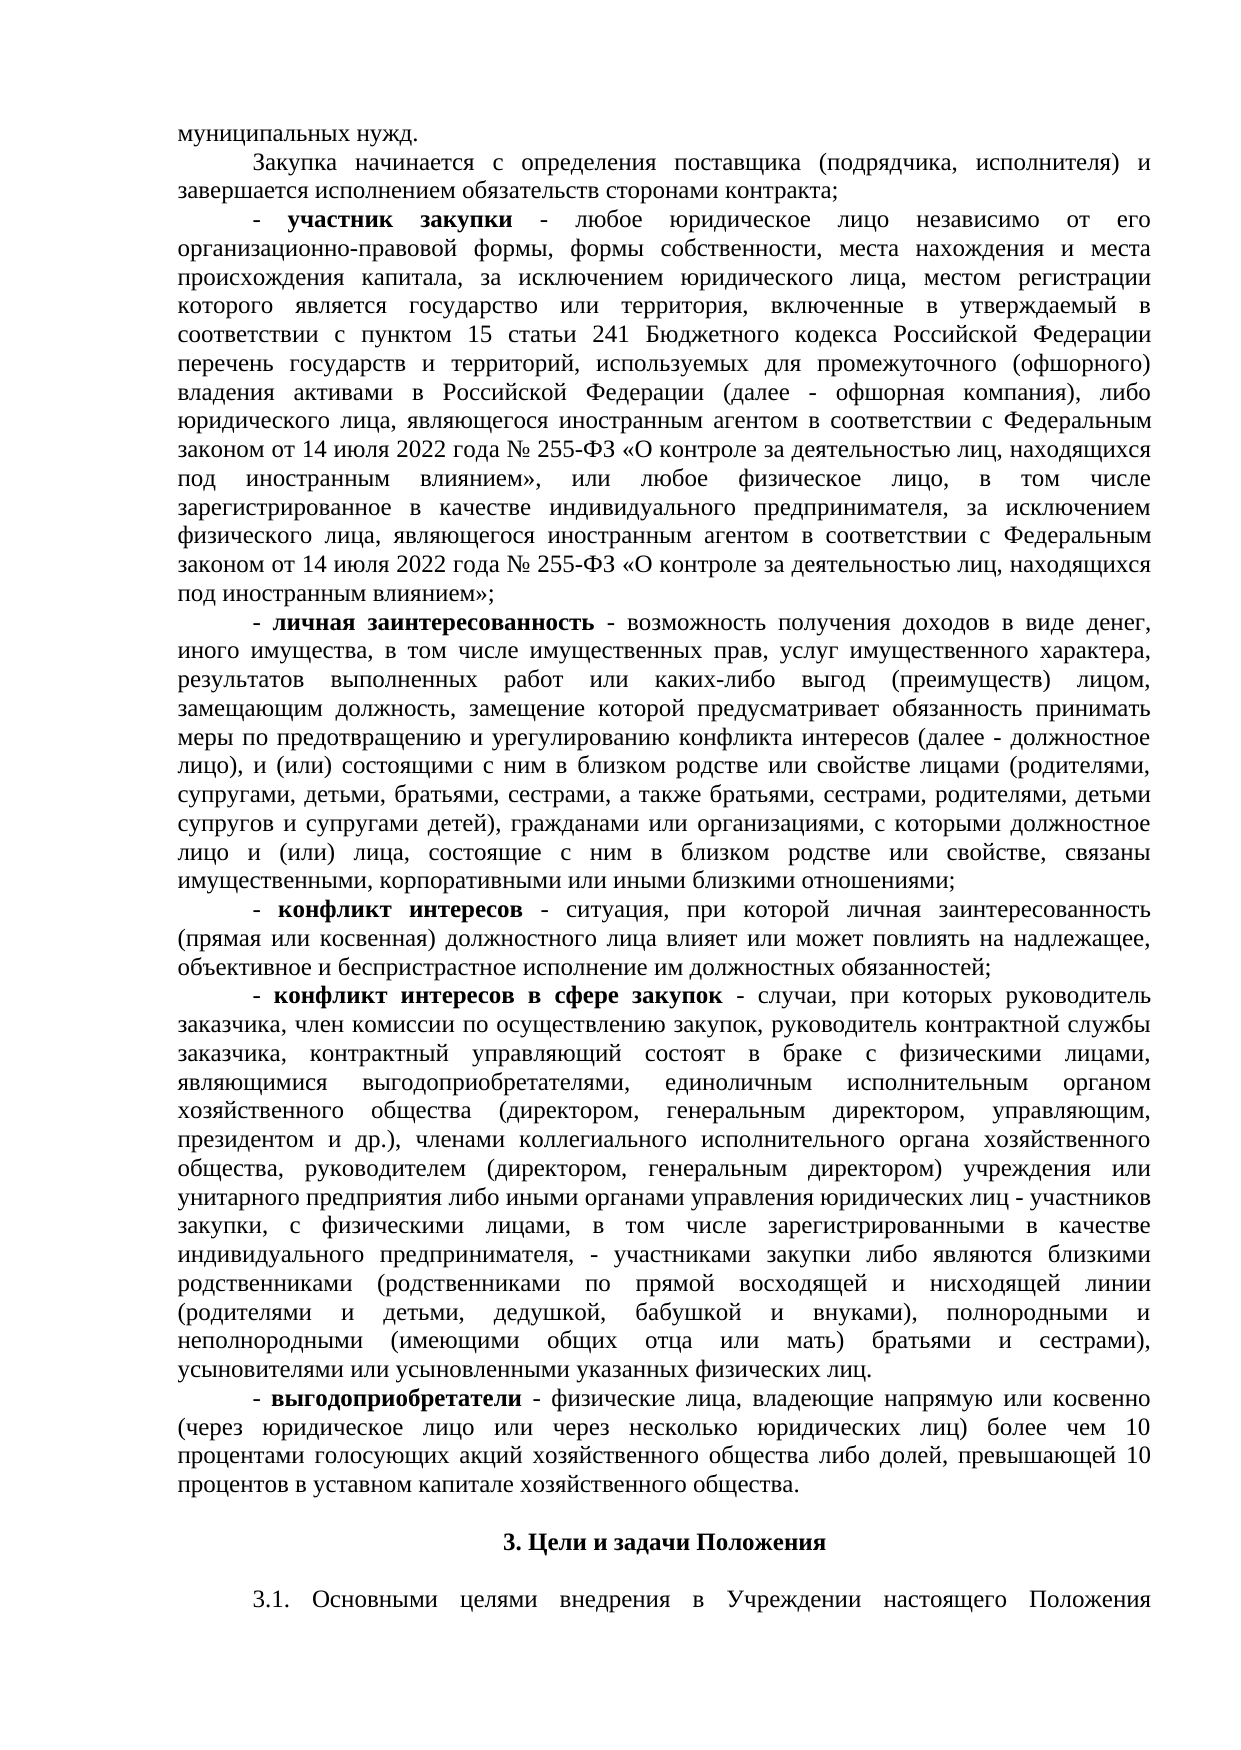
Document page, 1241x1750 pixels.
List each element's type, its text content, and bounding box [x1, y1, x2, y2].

text Закупка начинается с определения поставщика (подрядчика, исполнителя) и завершается исполнением обязательств сторонами контракта; [177, 147, 1152, 204]
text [177, 1584, 1152, 1613]
text - конфликт интересов в сфере закупок - случаи, при которых руководитель заказчика, член комиссии по осуществлению закупок, руководитель контрактной службы заказчика, контрактный управляющий состоят в браке с физическими лицами, являющимися выгодоприобретателями, единоличным исполнительным органом хозяйственного общества (директором, генеральным директором, управляющим, президентом и др.), членами коллегиального исполнительного органа хозяйственного общества, руководителем (директором, генеральным директором) учреждения или унитарного предприятия либо иными органами управления юридических лиц - участников закупки, с физическими лицами, в том числе зарегистрированными в качестве индивидуального предпринимателя, - участниками закупки либо являются близкими родственниками (родственниками по прямой восходящей и нисходящей линии (родителями и детьми, дедушкой, бабушкой и внуками), полнородными и неполнородными (имеющими общих отца или мать) братьями и сестрами), усыновителями или усыновленными указанных физических лиц. [177, 981, 1152, 1383]
text - личная заинтересованность - возможность получения доходов в виде денег, иного имущества, в том числе имущественных прав, услуг имущественного характера, результатов выполненных работ или каких-либо выгод (преимуществ) лицом, замещающим должность, замещение которой предусматривает обязанность принимать меры по предотвращению и урегулированию конфликта интересов (далее - должностное лицо), и (или) состоящими с ним в близком родстве или свойстве лицами (родителями, супругами, детьми, братьями, сестрами, а также братьями, сестрами, родителями, детьми супругов и супругами детей), гражданами или организациями, с которыми должностное лицо и (или) лица, состоящие с ним в близком родстве или свойстве, связаны имущественными, корпоративными или иными близкими отношениями; [177, 607, 1152, 894]
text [177, 118, 1152, 147]
text 3. Цели и задачи Положения [177, 1527, 1152, 1556]
text - участник закупки - любое юридическое лицо независимо от его организационно-правовой формы, формы собственности, места нахождения и места происхождения капитала, за исключением юридического лица, местом регистрации которого является государство или территория, включенные в утверждаемый в соответствии с пунктом 15 статьи 241 Бюджетного кодекса Российской Федерации перечень государств и территорий, используемых для промежуточного (офшорного) владения активами в Российской Федерации (далее - офшорная компания), либо юридического лица, являющегося иностранным агентом в соответствии с Федеральным законом от 14 июля 2022 года № 255-ФЗ «О контроле за деятельностью лиц, находящихся под иностранным влиянием», или любое физическое лицо, в том числе зарегистрированное в качестве индивидуального предпринимателя, за исключением физического лица, являющегося иностранным агентом в соответствии с Федеральным законом от 14 июля 2022 года № 255-ФЗ «О контроле за деятельностью лиц, находящихся под иностранным влиянием»; [177, 204, 1152, 607]
text - выгодоприобретатели - физические лица, владеющие напрямую или косвенно (через юридическое лицо или через несколько юридических лиц) более чем 10 процентами голосующих акций хозяйственного общества либо долей, превышающей 10 процентов в уставном капитале хозяйственного общества. [177, 1383, 1152, 1498]
text - конфликт интересов - ситуация, при которой личная заинтересованность (прямая или косвенная) должностного лица влияет или может повлиять на надлежащее, объективное и беспристрастное исполнение им должностных обязанностей; [177, 894, 1152, 981]
